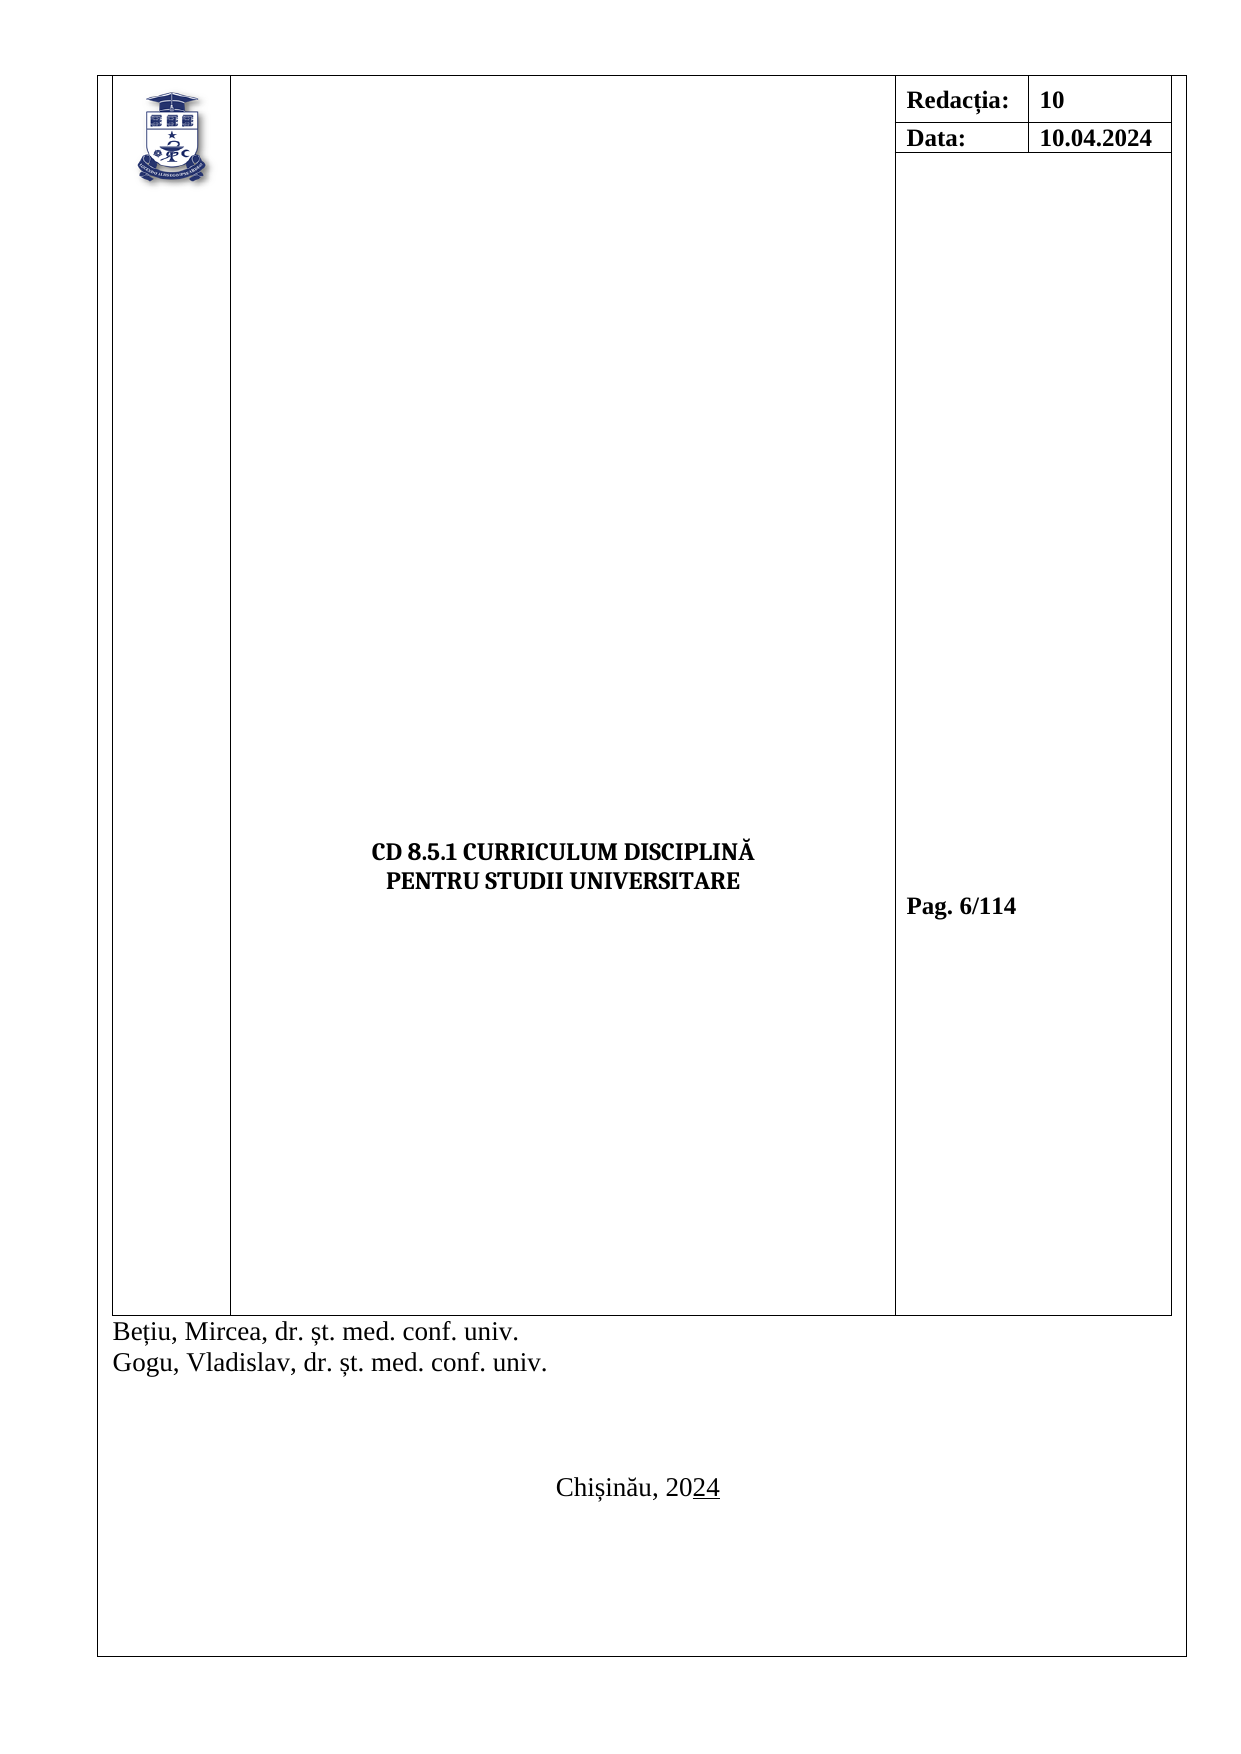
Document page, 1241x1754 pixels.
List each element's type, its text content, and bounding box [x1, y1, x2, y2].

text Bețiu, Mircea, dr. șt. med. conf. univ. [112, 1316, 1162, 1346]
text Gogu, Vladislav, dr. șt. med. conf. univ. [112, 1346, 1162, 1377]
text Chișinău, 2024 [112, 1471, 1162, 1502]
picture [131, 86, 219, 193]
